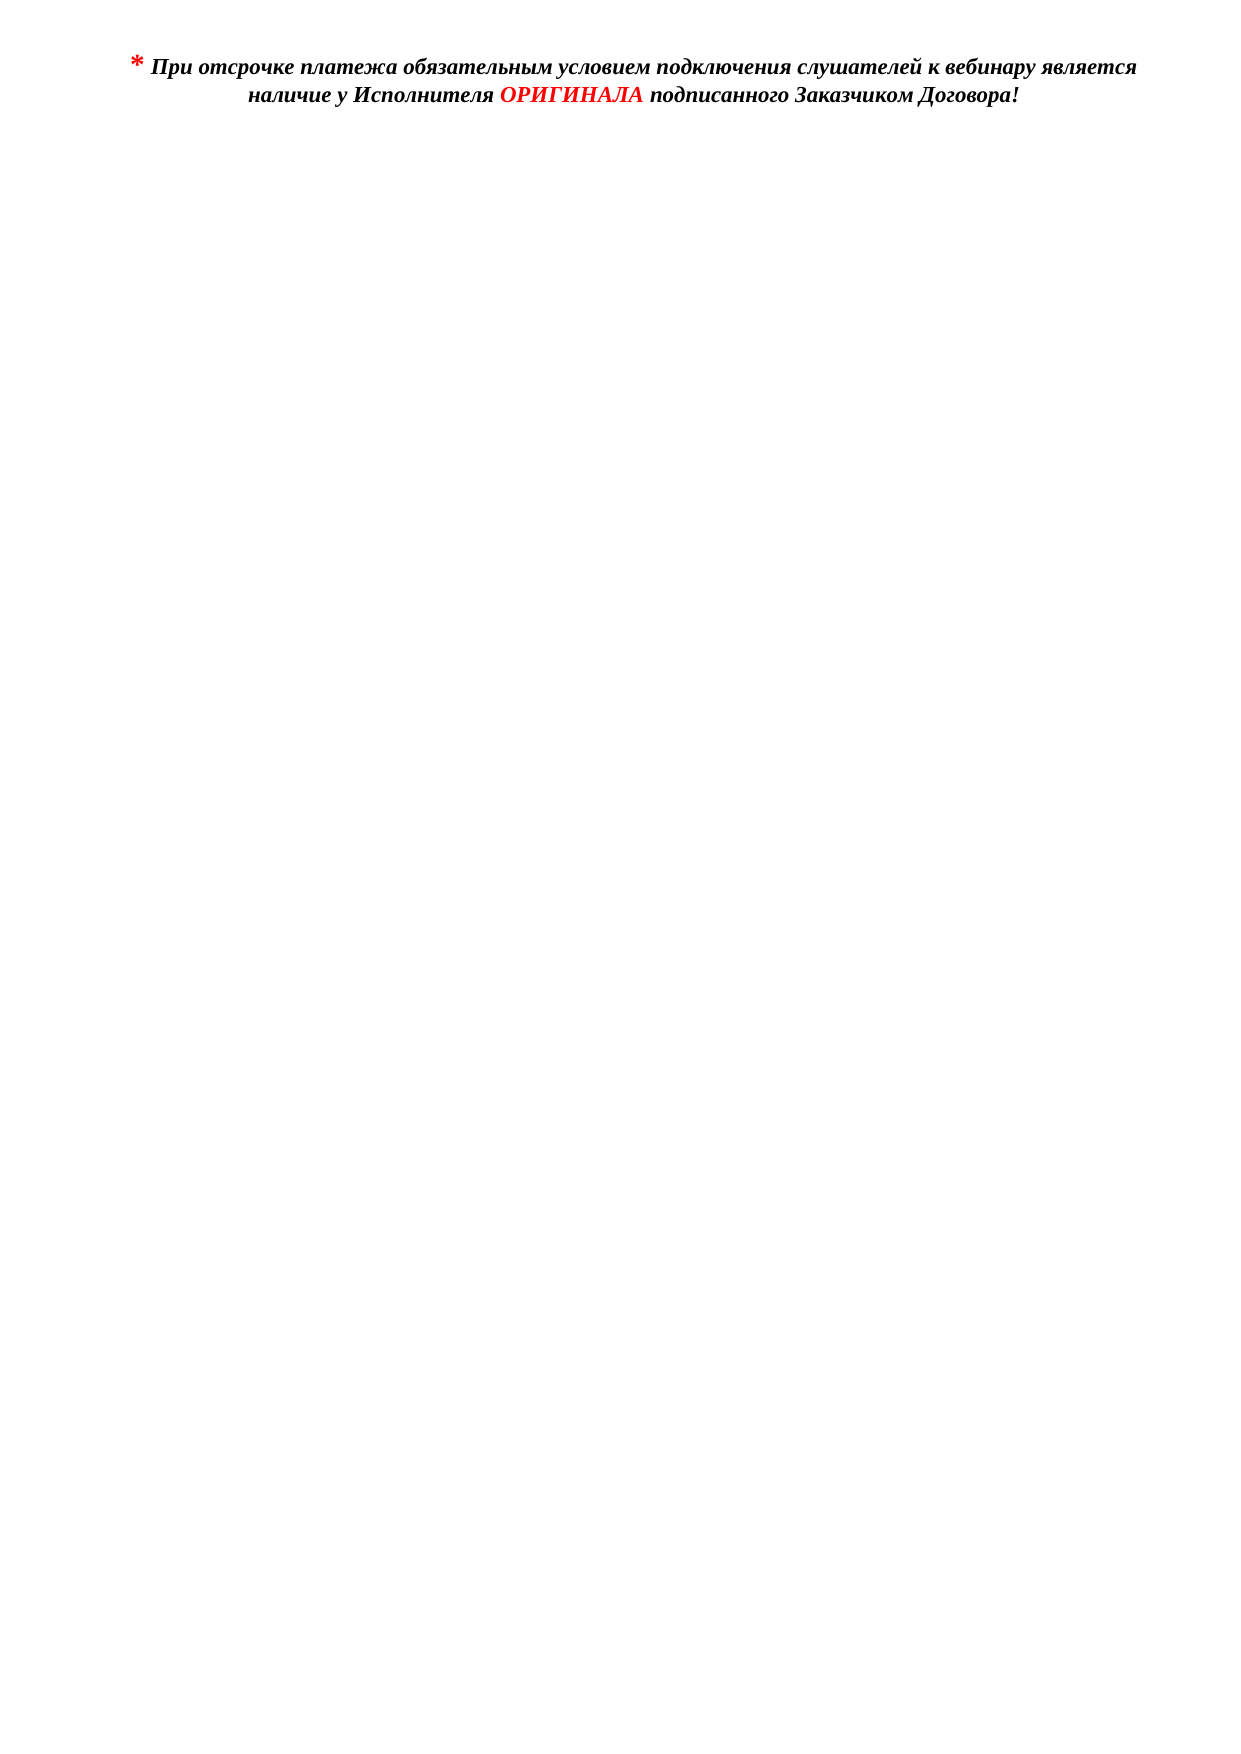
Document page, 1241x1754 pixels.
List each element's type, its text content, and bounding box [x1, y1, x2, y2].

text * При отсрочке платежа обязательным условием подключения слушателей к вебинару является наличие у Исполнителя ОРИГИНАЛА подписанного Заказчиком Договора! [89, 47, 1181, 107]
